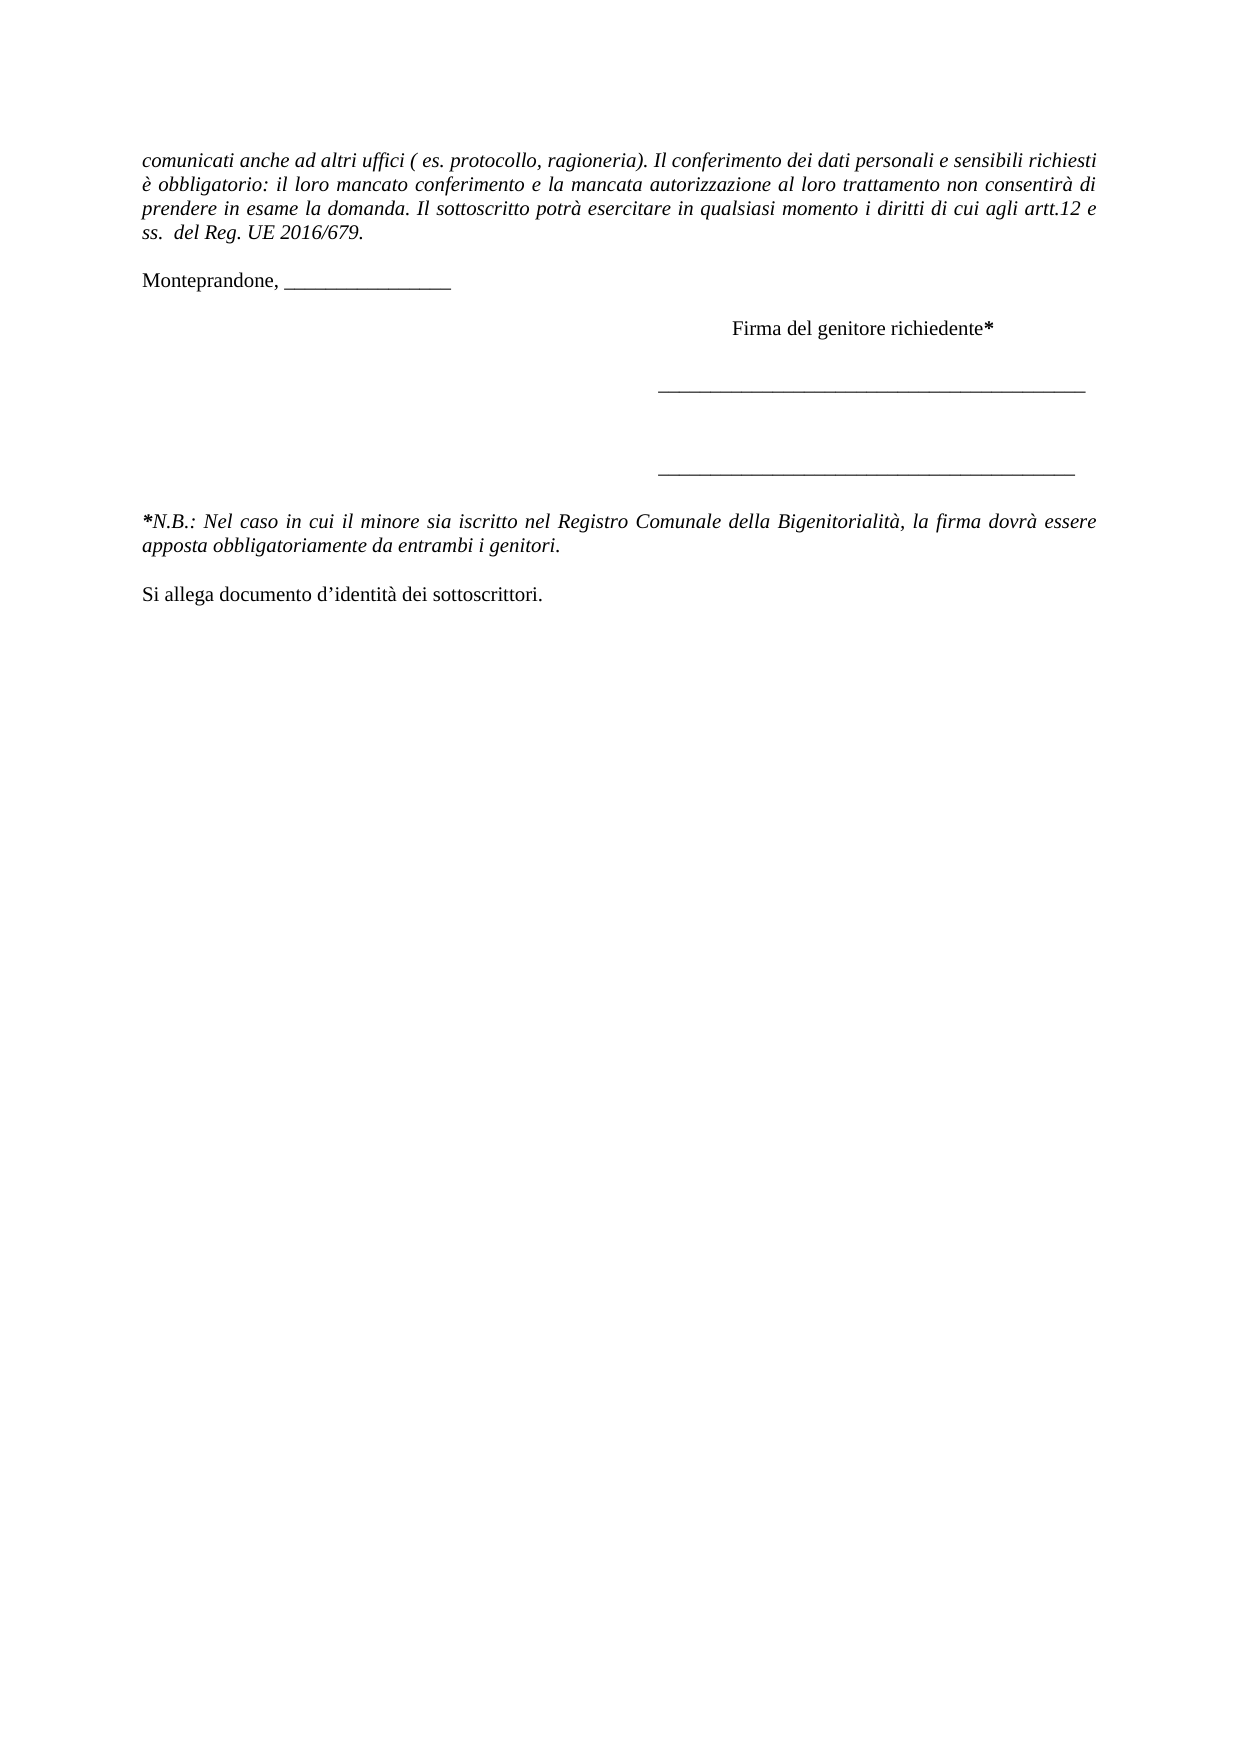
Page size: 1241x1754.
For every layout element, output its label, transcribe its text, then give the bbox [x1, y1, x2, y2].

text Monteprandone, ________________ [142, 268, 1098, 292]
text Firma del genitore richiedente* [142, 316, 1098, 340]
text ________________________________________ [142, 454, 1098, 478]
text _________________________________________ [142, 371, 1098, 395]
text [142, 148, 1098, 244]
text *N.B.: Nel caso in cui il minore sia iscritto nel Registro Comunale della Bigenitorialità, la firma dovrà essere apposta obbligatoriamente da entrambi i genitori. [142, 509, 1098, 557]
text Si allega documento d’identità dei sottoscrittori. [142, 582, 1098, 606]
